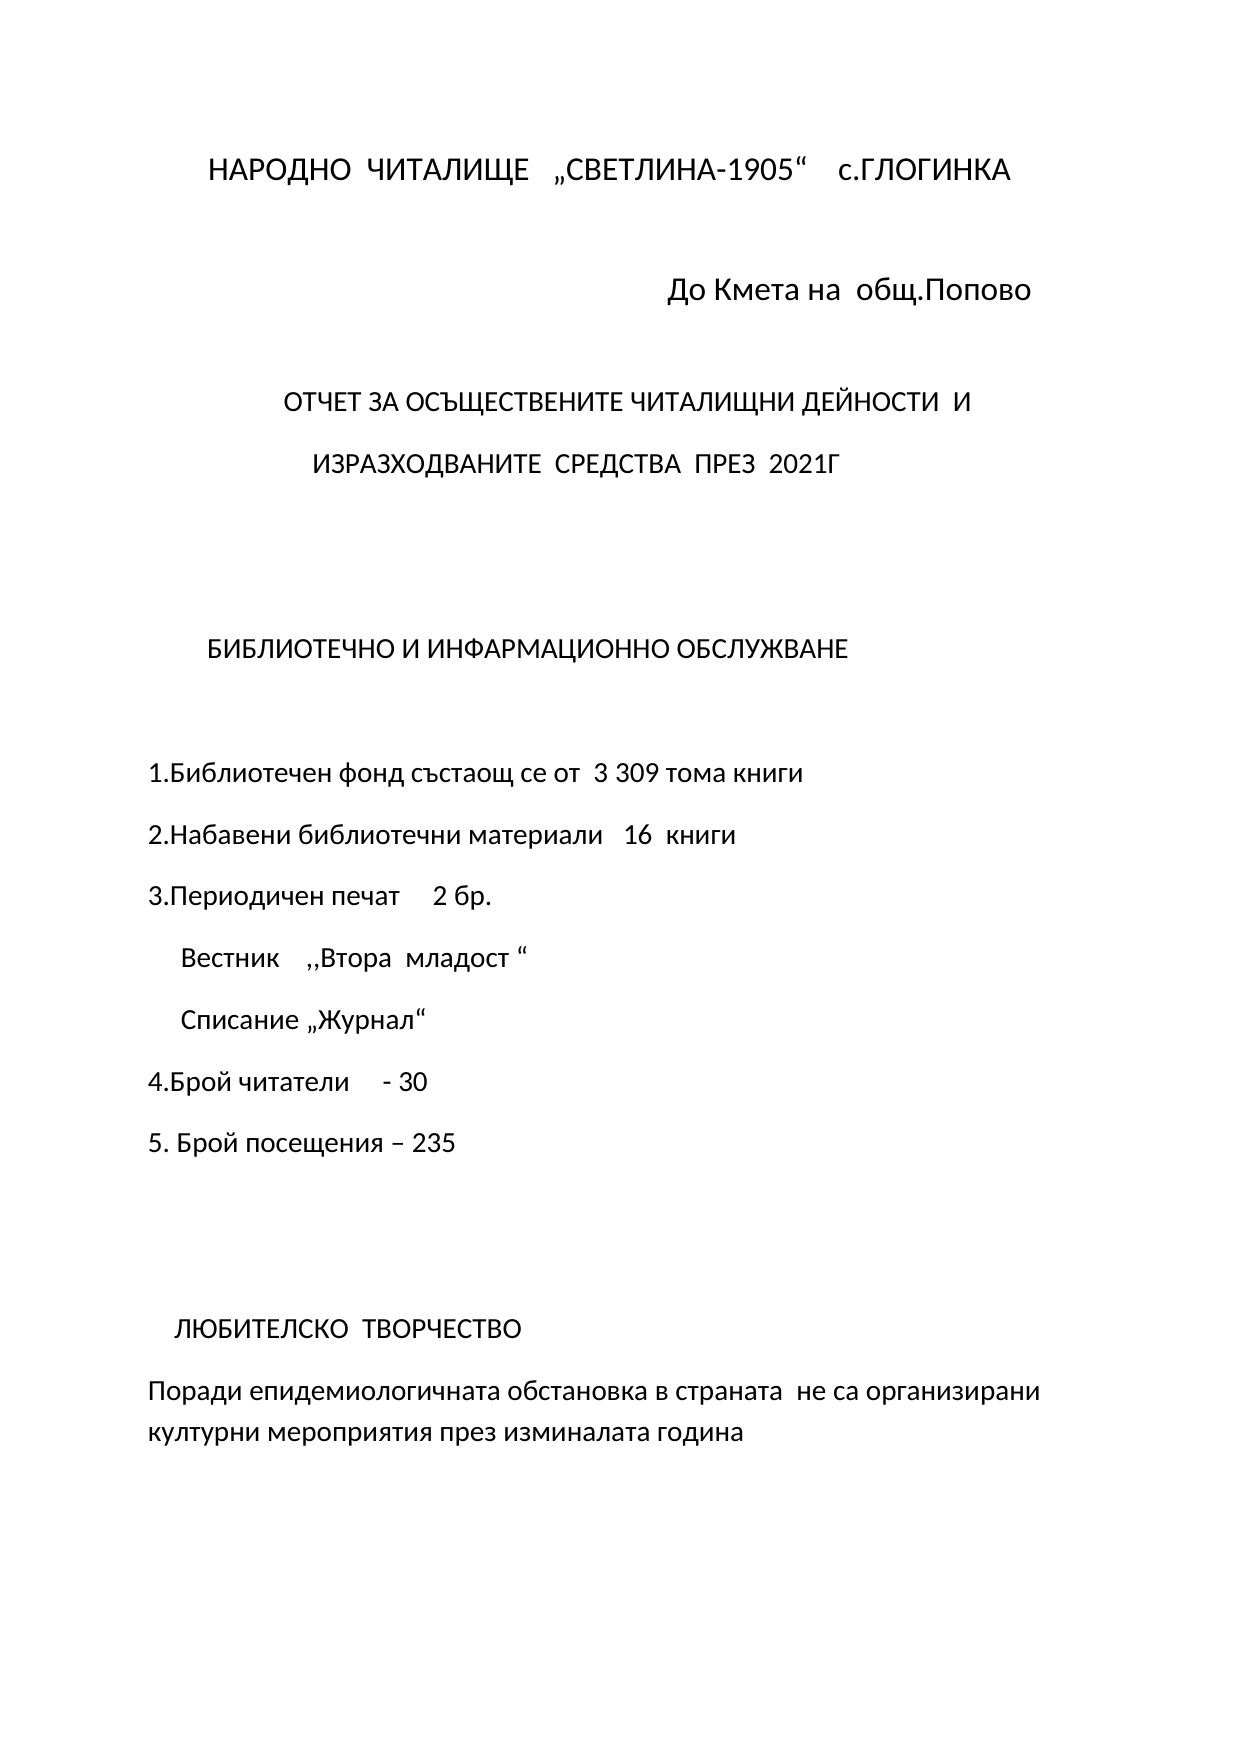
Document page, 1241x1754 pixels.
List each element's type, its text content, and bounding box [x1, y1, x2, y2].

text ЛЮБИТЕЛСКО ТВОРЧЕСТВО [148, 1310, 1093, 1346]
text 2.Набавени библиотечни материали 16 книги [148, 816, 1093, 851]
text Поради епидемиологичната обстановка в страната не са организирани културни мероприятия през изминалата година [148, 1372, 1093, 1448]
text НАРОДНО ЧИТАЛИЩЕ „СВЕТЛИНА-1905“ с.ГЛОГИНКА [148, 148, 1093, 188]
text 5. Брой посещения – 235 [148, 1124, 1093, 1160]
text 1.Библиотечен фонд състаощ се от 3 309 тома книги [148, 754, 1093, 789]
text Вестник ,,Втора младост “ [148, 939, 1093, 975]
text До Кмета на общ.Попово [148, 268, 1093, 356]
text 4.Брой читатели - 30 [148, 1063, 1093, 1098]
text 3.Периодичен печат 2 бр. [148, 877, 1093, 913]
text ОТЧЕТ ЗА ОСЪЩЕСТВЕНИТЕ ЧИТАЛИЩНИ ДЕЙНОСТИ И [148, 383, 1093, 418]
text БИБЛИОТЕЧНО И ИНФАРМАЦИОННО ОБСЛУЖВАНЕ [148, 630, 1093, 666]
text ИЗРАЗХОДВАНИТЕ СРЕДСТВА ПРЕЗ 2021Г [148, 445, 1093, 481]
text Списание „Журнал“ [148, 1001, 1093, 1037]
